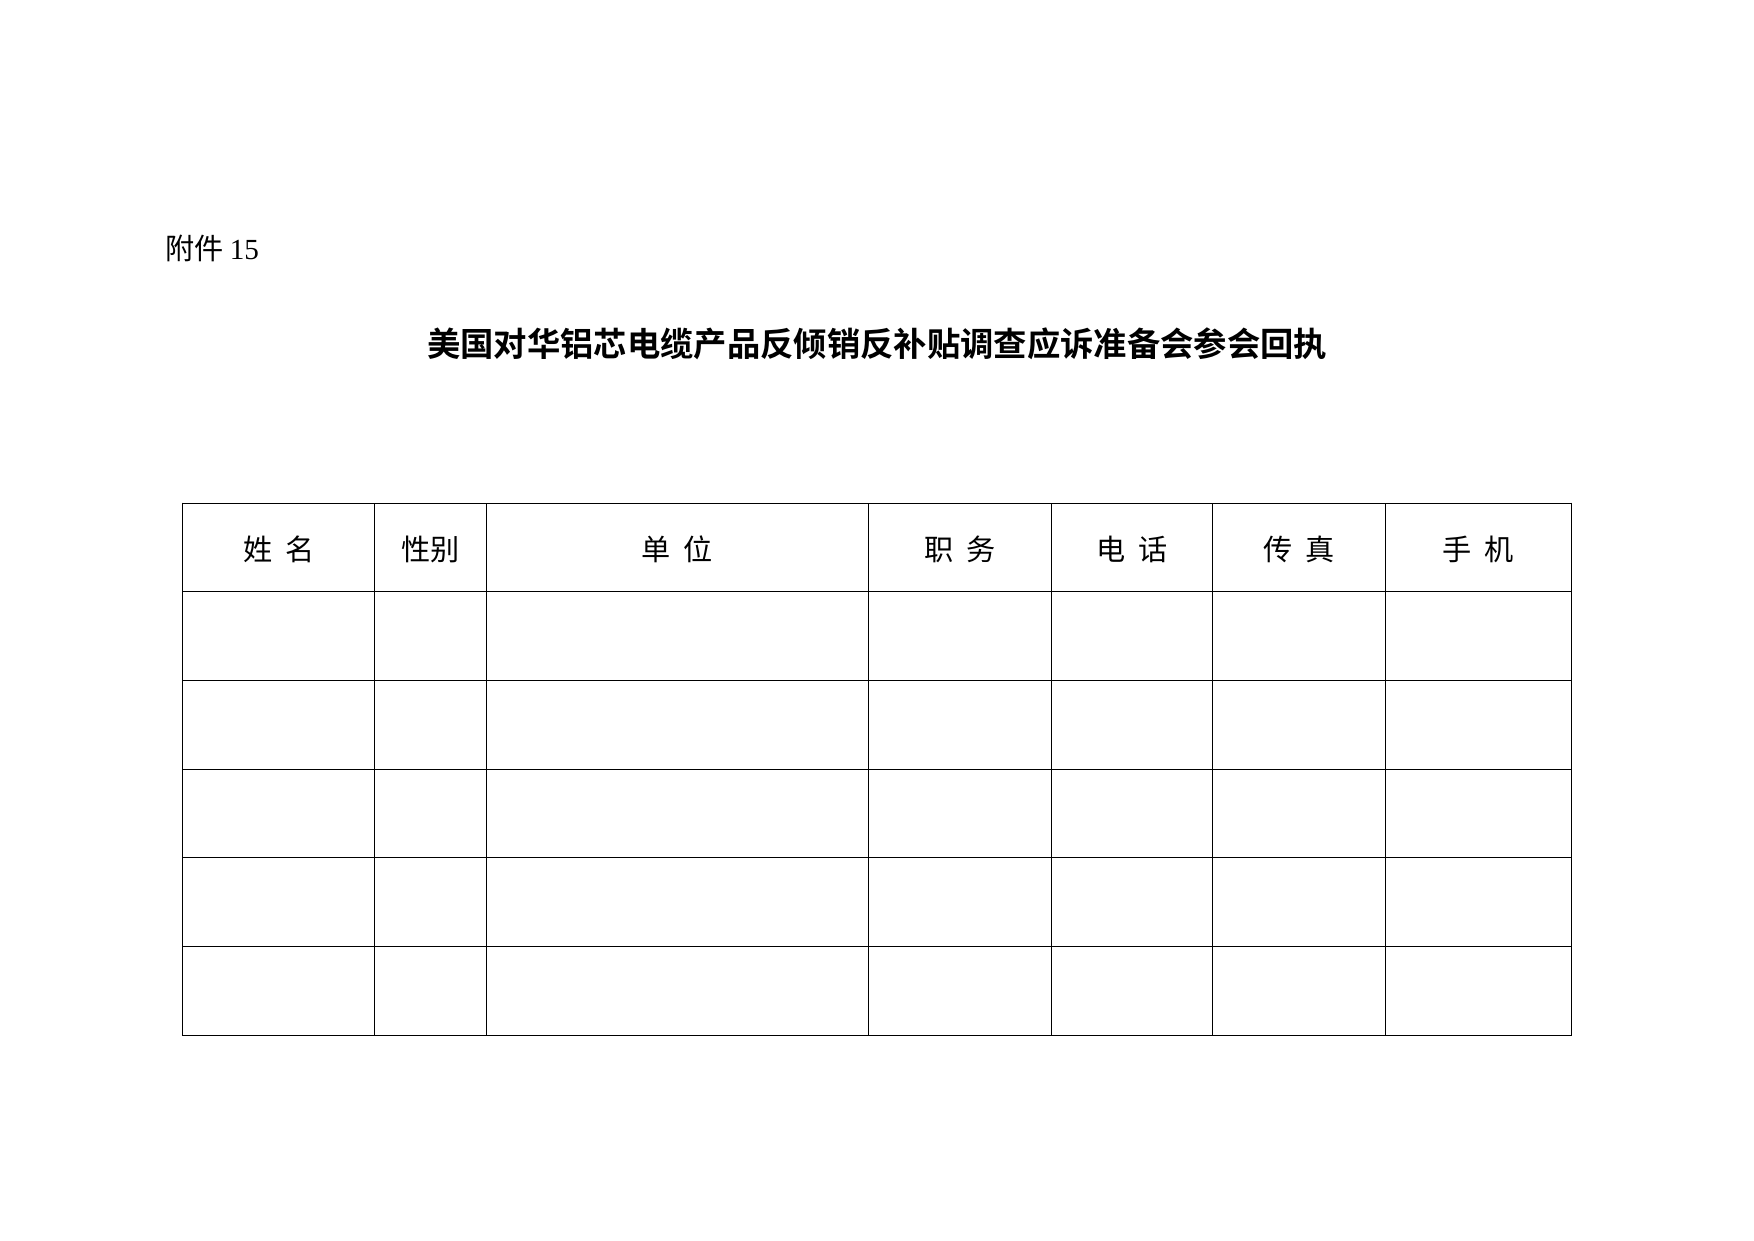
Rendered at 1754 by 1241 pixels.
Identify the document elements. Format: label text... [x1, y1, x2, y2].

table_cell [487, 947, 868, 1034]
table_cell [1386, 592, 1571, 680]
table_cell [487, 592, 868, 680]
table_header 手 机 [1386, 504, 1571, 591]
table_cell [183, 592, 374, 680]
table_cell [869, 858, 1051, 946]
text 美国对华铝芯电缆产品反倾销反补贴调查应诉准备会参会回执 [165, 310, 1588, 375]
table_cell [183, 681, 374, 768]
table_cell [487, 681, 868, 768]
table_cell [869, 592, 1051, 680]
table_header 传 真 [1213, 504, 1385, 591]
table_cell [1386, 947, 1571, 1034]
table_cell [1213, 947, 1385, 1034]
table_cell [1213, 681, 1385, 768]
table_cell [1213, 592, 1385, 680]
table_cell [375, 858, 486, 946]
table_cell [183, 770, 374, 857]
table_cell [375, 592, 486, 680]
table_cell [183, 858, 374, 946]
table_cell [1052, 858, 1212, 946]
table_cell [487, 858, 868, 946]
table_cell [1386, 858, 1571, 946]
table_cell [1386, 770, 1571, 857]
table_cell [1213, 858, 1385, 946]
table_cell [375, 681, 486, 768]
table_cell [183, 947, 374, 1034]
table_cell [1052, 770, 1212, 857]
table_cell [869, 681, 1051, 768]
table_cell [1213, 770, 1385, 857]
table_cell [1052, 681, 1212, 768]
table_cell [375, 947, 486, 1034]
text 附件15 [165, 214, 1588, 279]
table_header 性别 [375, 504, 486, 591]
table_header 电 话 [1052, 504, 1212, 591]
table_cell [1386, 681, 1571, 768]
table_cell [869, 947, 1051, 1034]
table_cell [1052, 592, 1212, 680]
table_cell [375, 770, 486, 857]
table_header 姓 名 [183, 504, 374, 591]
table_cell [869, 770, 1051, 857]
table_cell [487, 770, 868, 857]
table_header 单 位 [487, 504, 868, 591]
table_header 职 务 [869, 504, 1051, 591]
table_cell [1052, 947, 1212, 1034]
